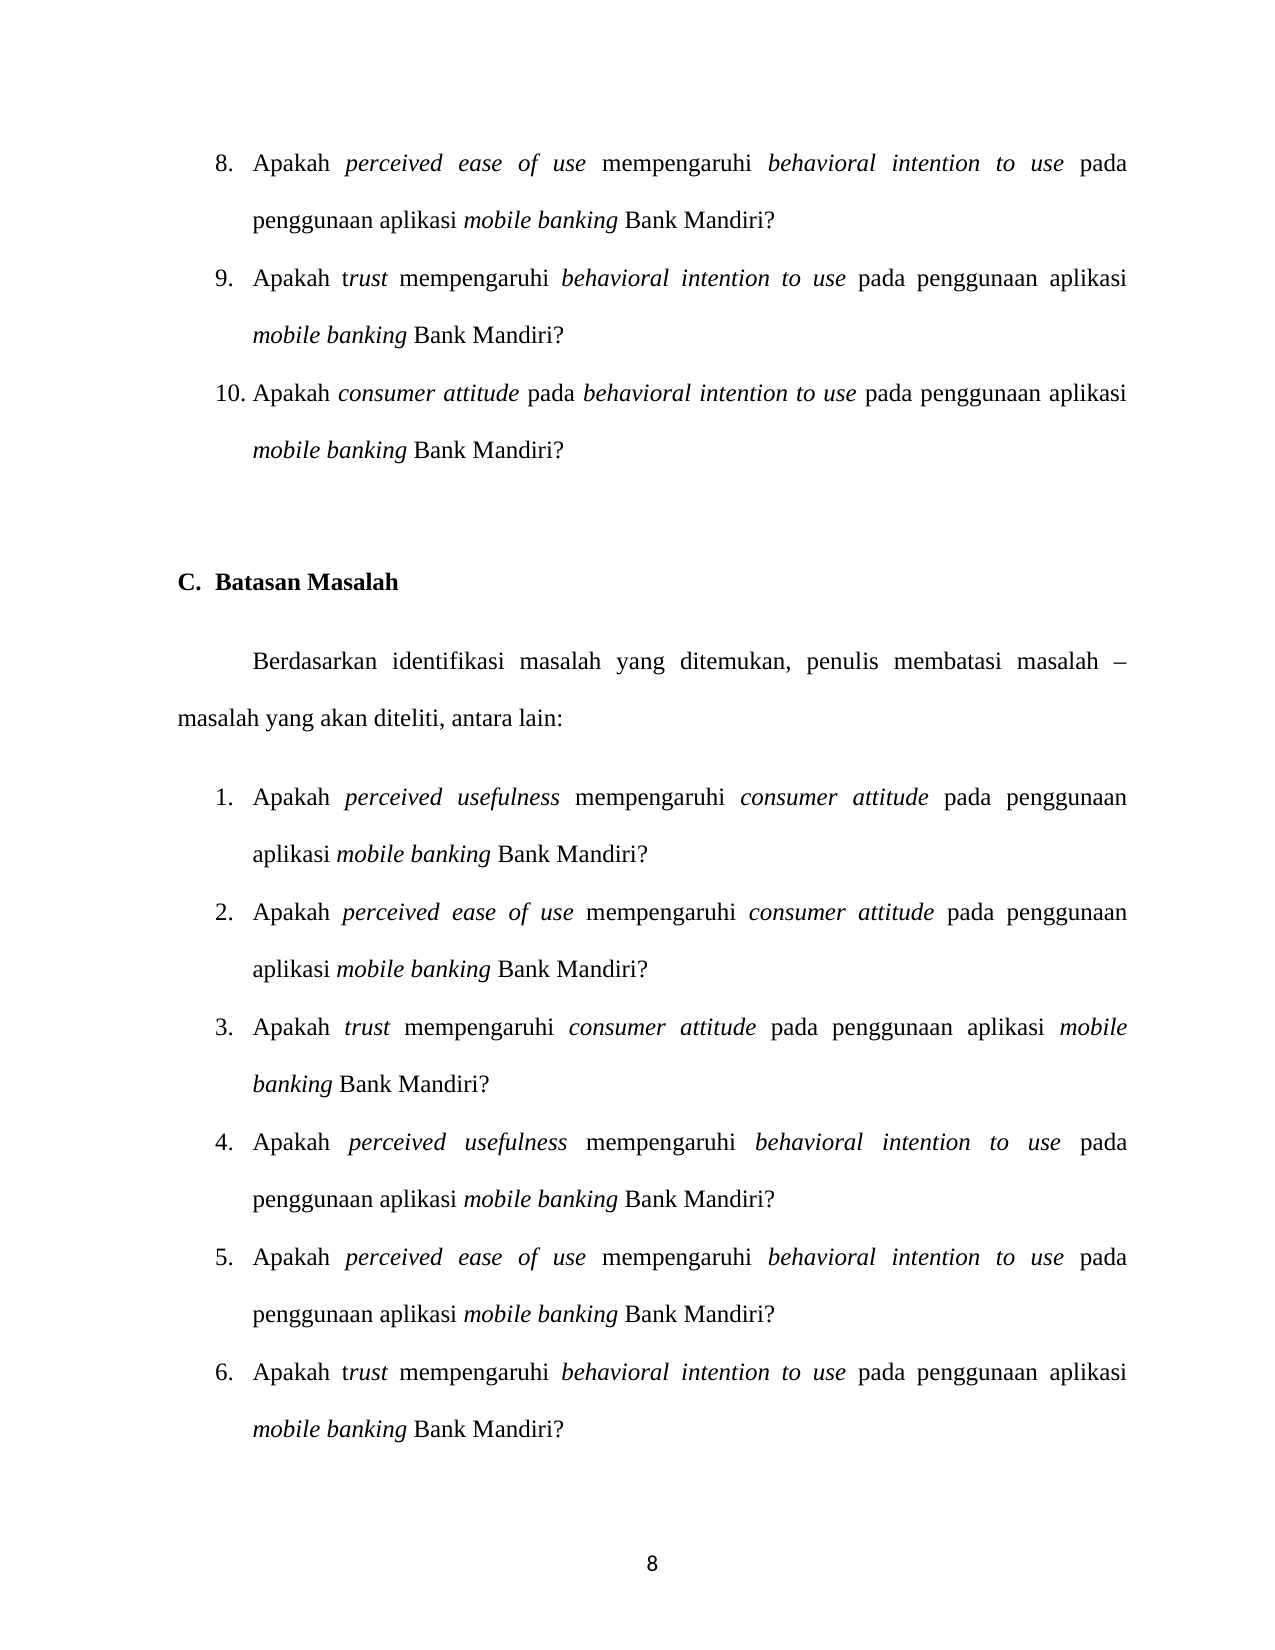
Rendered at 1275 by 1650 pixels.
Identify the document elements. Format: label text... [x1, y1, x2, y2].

list Apakah perceived ease of use mempengaruhi consumer attitude pada penggunaan aplikasi mobile banking Bank Mandiri? [215, 897, 1127, 983]
list Apakah perceived usefulness mempengaruhi consumer attitude pada penggunaan aplikasi mobile banking Bank Mandiri? [215, 782, 1127, 868]
list Apakah trust mempengaruhi behavioral intention to use pada penggunaan aplikasi mobile banking Bank Mandiri? [215, 263, 1127, 349]
list Batasan Masalah [177, 567, 1127, 596]
list Apakah perceived ease of use mempengaruhi behavioral intention to use pada penggunaan aplikasi mobile banking Bank Mandiri? [215, 148, 1127, 234]
list Apakah trust mempengaruhi consumer attitude pada penggunaan aplikasi mobile banking Bank Mandiri? [215, 1012, 1127, 1098]
list Apakah perceived ease of use mempengaruhi behavioral intention to use pada penggunaan aplikasi mobile banking Bank Mandiri? [215, 1242, 1127, 1328]
text Berdasarkan identifikasi masalah yang ditemukan, penulis membatasi masalah – masalah yang akan diteliti, antara lain: [177, 646, 1127, 732]
list Apakah consumer attitude pada behavioral intention to use pada penggunaan aplikasi mobile banking Bank Mandiri? [215, 378, 1127, 464]
list Apakah trust mempengaruhi behavioral intention to use pada penggunaan aplikasi mobile banking Bank Mandiri? [215, 1357, 1127, 1443]
list Apakah perceived usefulness mempengaruhi behavioral intention to use pada penggunaan aplikasi mobile banking Bank Mandiri? [215, 1127, 1127, 1213]
